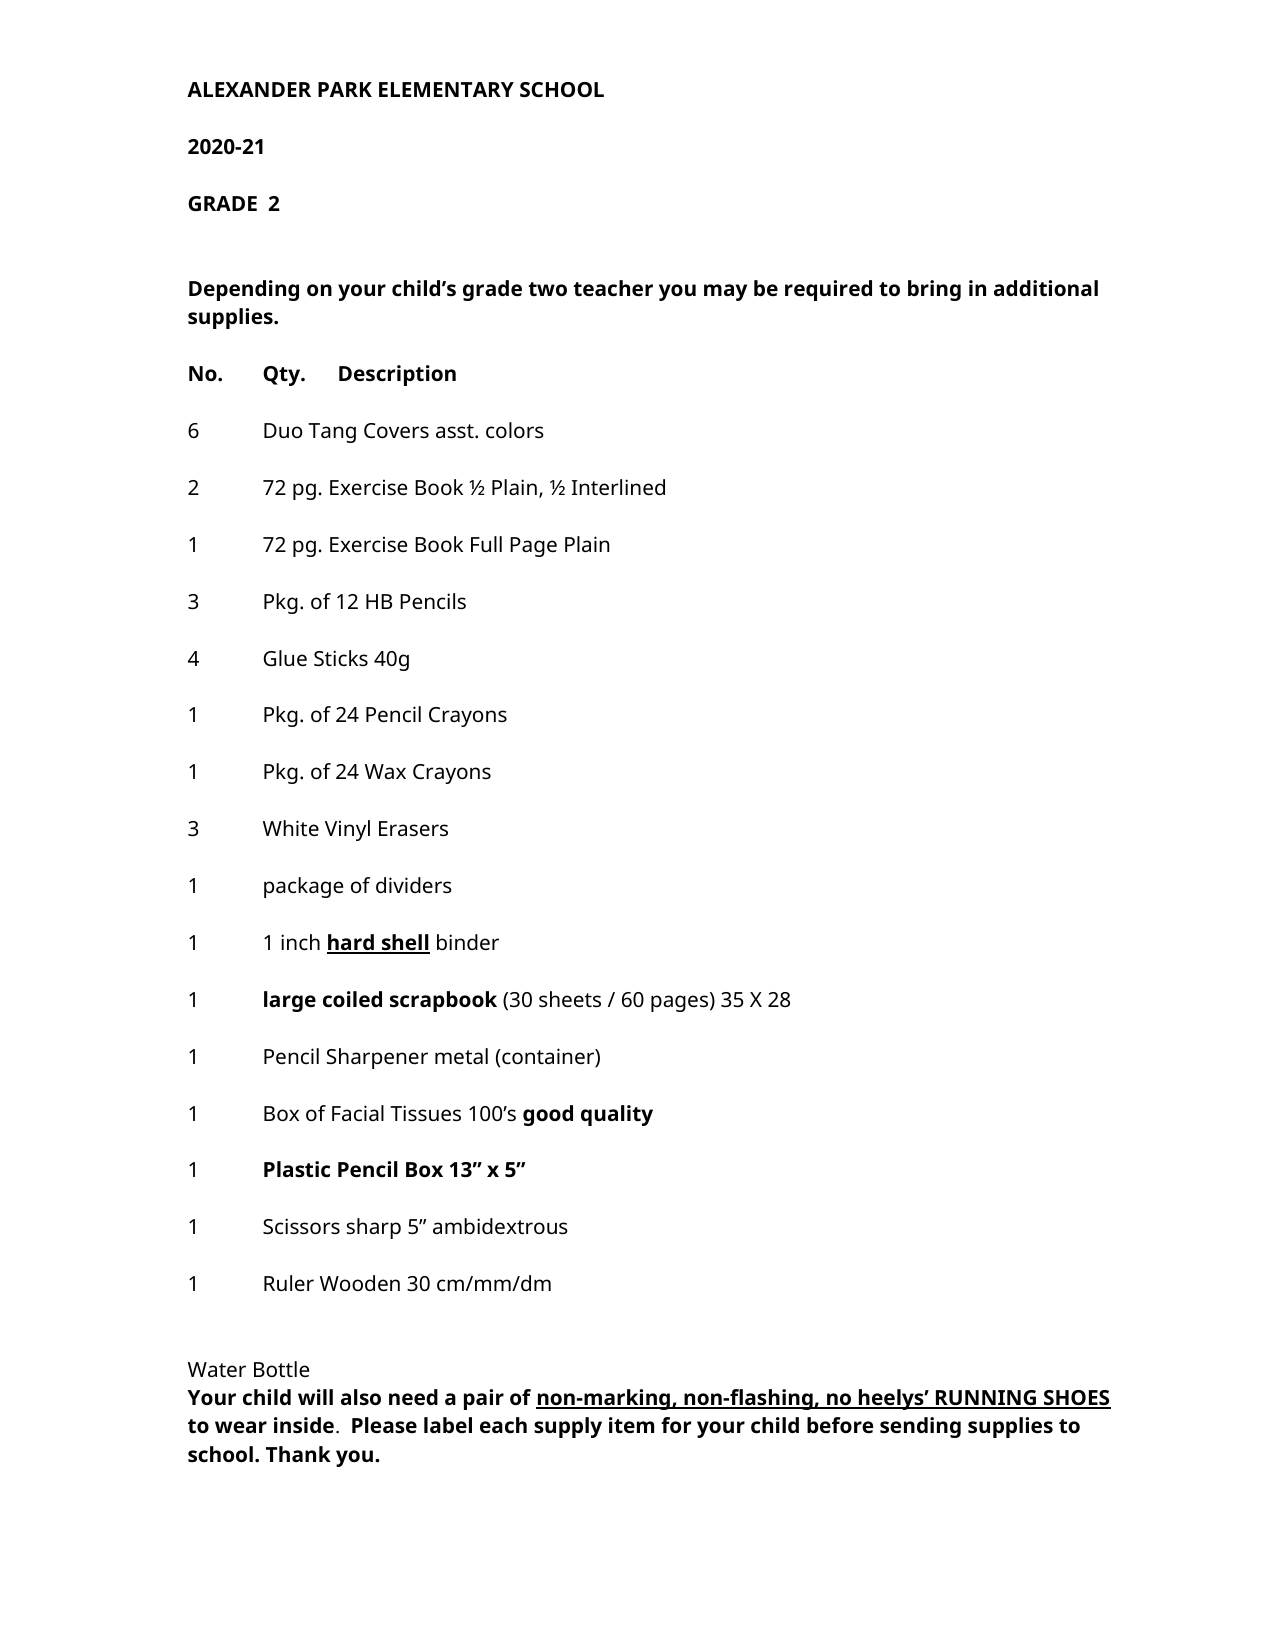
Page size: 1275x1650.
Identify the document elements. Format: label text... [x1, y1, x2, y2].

text 1 Plastic Pencil Box 13” x 5” [187, 1156, 1125, 1184]
text 1 package of dividers [187, 871, 1125, 900]
text 2020-21 [187, 132, 1125, 160]
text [187, 1383, 1125, 1468]
text 1 Ruler Wooden 30 cm/mm/dm [187, 1269, 1125, 1298]
text 1 72 pg. Exercise Book Full Page Plain [187, 530, 1125, 558]
text 3 Pkg. of 12 HB Pencils [187, 587, 1125, 615]
text 1 1 inch hard shell binder [187, 928, 1125, 957]
text GRADE 2 [187, 189, 1125, 217]
text Water Bottle [187, 1355, 1125, 1383]
text 1 Scissors sharp 5” ambidextrous [187, 1212, 1125, 1241]
text No. Qty. Description [187, 359, 1125, 388]
text 1 Pencil Sharpener metal (container) [187, 1042, 1125, 1070]
text 2 72 pg. Exercise Book ½ Plain, ½ Interlined [187, 473, 1125, 502]
text 1 Pkg. of 24 Pencil Crayons [187, 701, 1125, 729]
text 1 large coiled scrapbook (30 sheets / 60 pages) 35 X 28 [187, 985, 1125, 1013]
text 6 Duo Tang Covers asst. colors [187, 416, 1125, 445]
text 3 White Vinyl Erasers [187, 814, 1125, 843]
text 1 Pkg. of 24 Wax Crayons [187, 757, 1125, 786]
text 4 Glue Sticks 40g [187, 644, 1125, 672]
text 1 Box of Facial Tissues 100’s good quality [187, 1099, 1125, 1127]
text Depending on your child’s grade two teacher you may be required to bring in additional supplies. [187, 274, 1125, 331]
